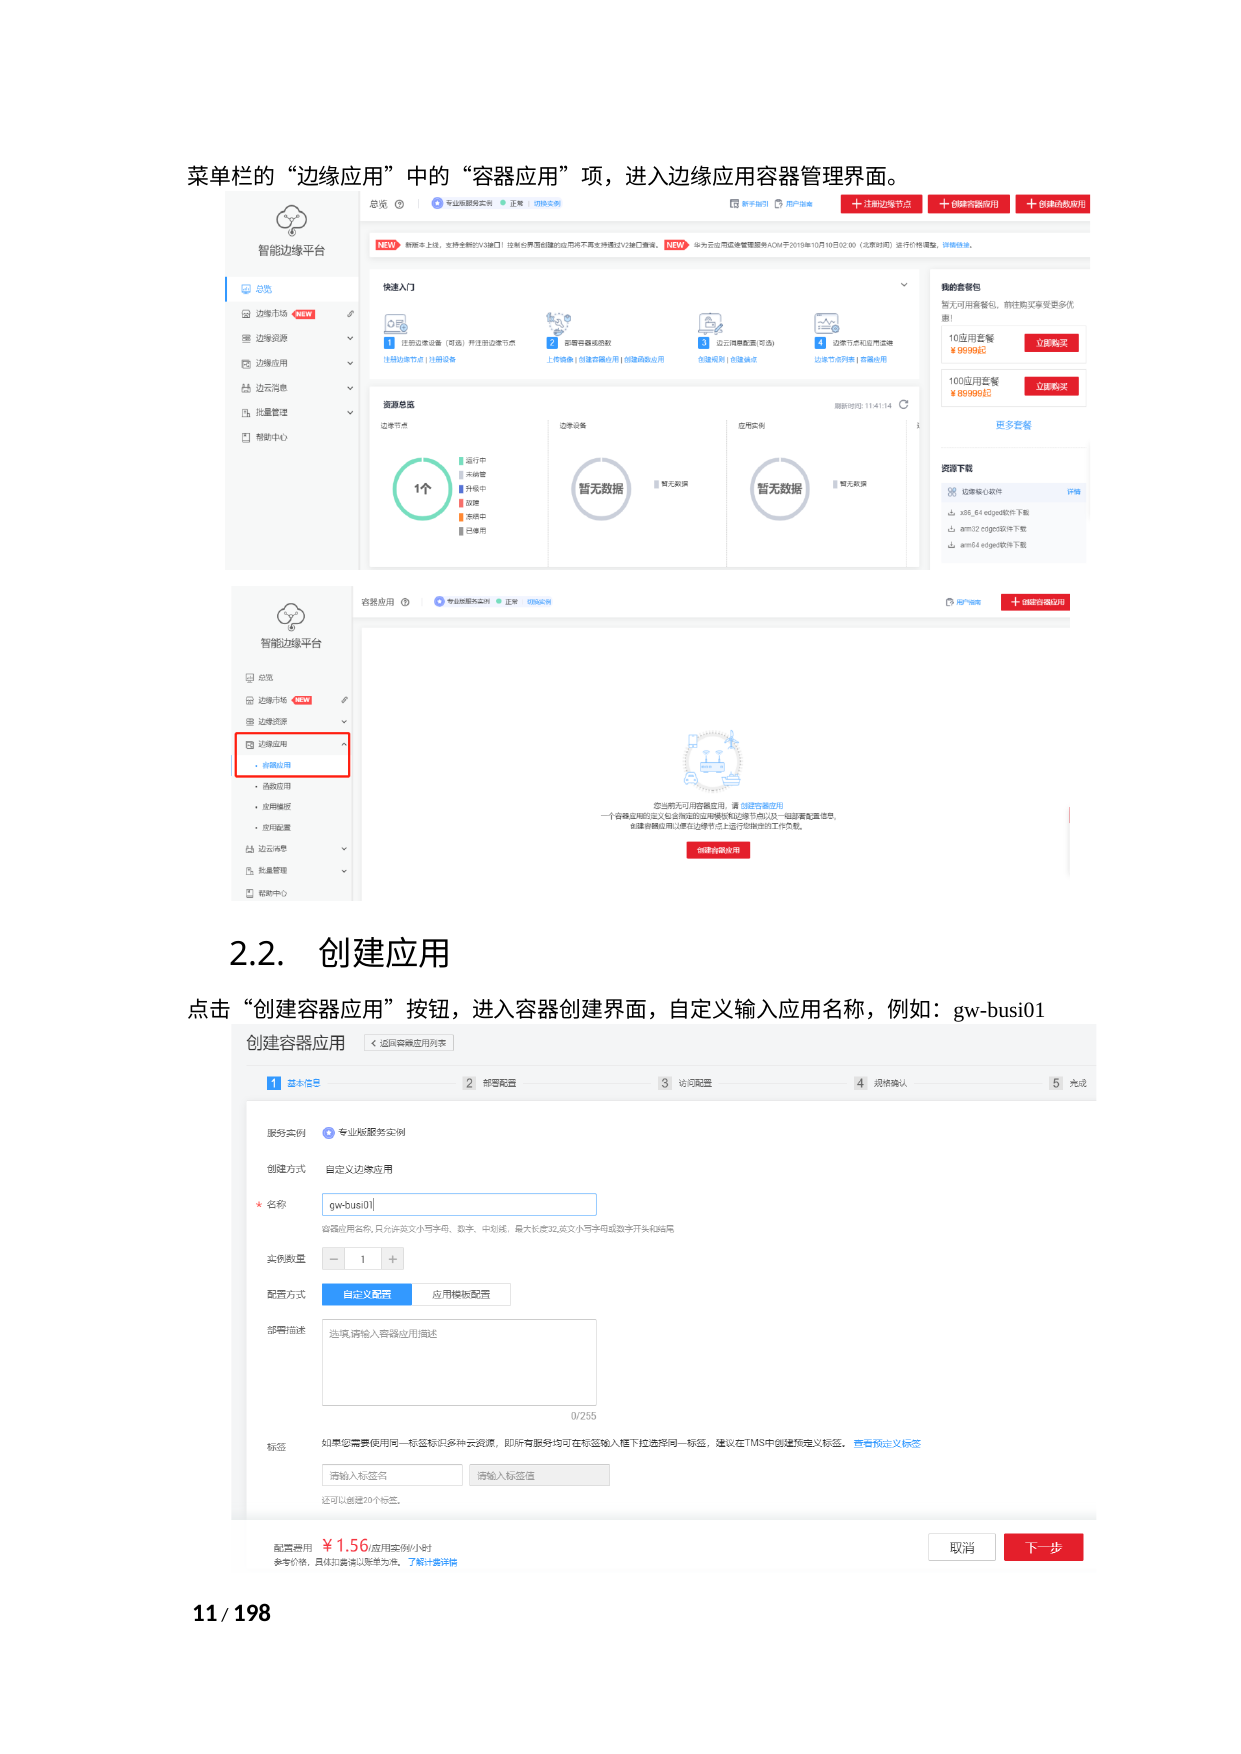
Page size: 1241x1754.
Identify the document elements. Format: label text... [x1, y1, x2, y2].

picture [231, 1024, 1097, 1573]
picture [231, 586, 1070, 901]
text 点击“创建容器应用”按钮，进入容器创建界面，自定义输入应用名称，例如：gw-busi01 [187, 992, 1053, 1024]
picture [225, 191, 1091, 570]
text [187, 158, 1053, 191]
subtitle 创建应用 [229, 927, 1053, 975]
